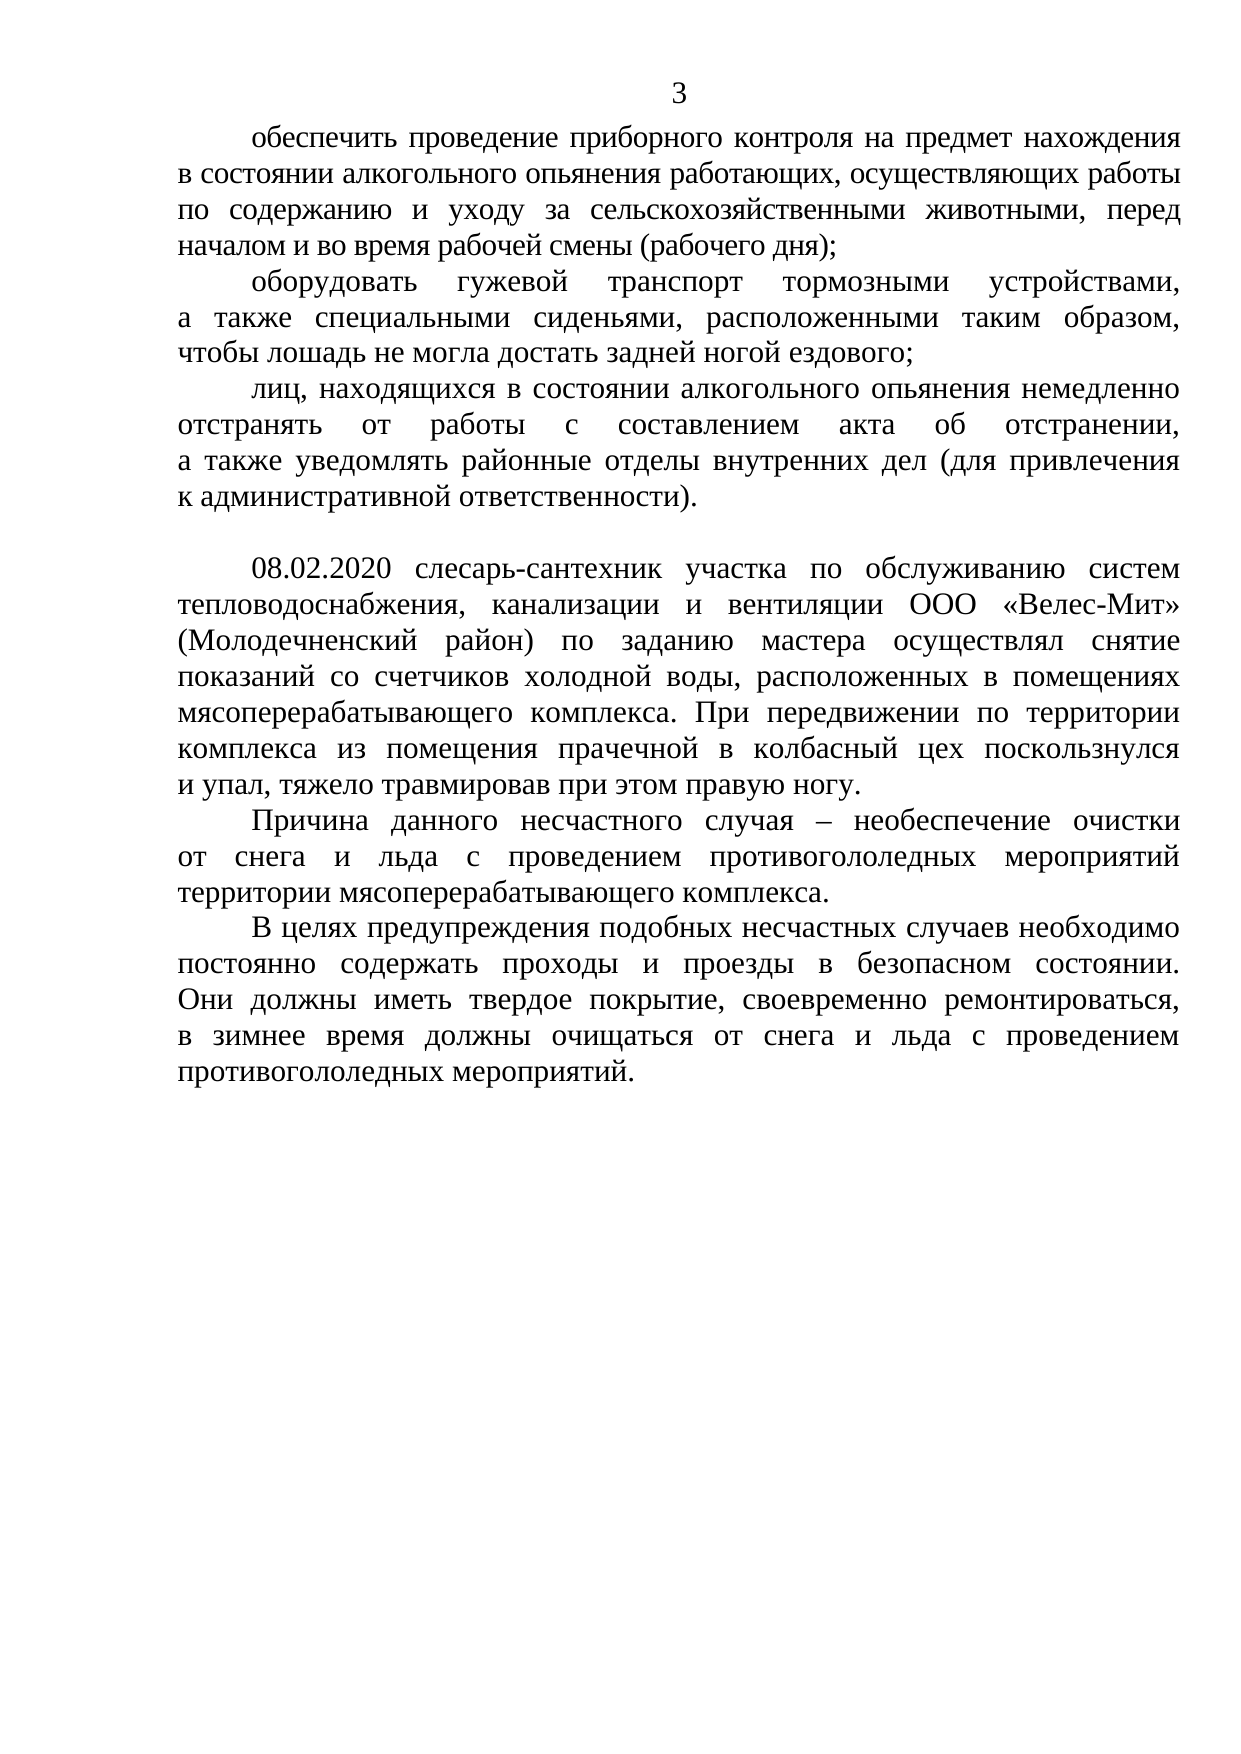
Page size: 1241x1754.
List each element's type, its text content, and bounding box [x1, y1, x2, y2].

text лиц, находящихся в состоянии алкогольного опьянения немедленно отстранять от работы с составлением акта об отстранении, а также уведомлять районные отделы внутренних дел (для привлечения к административной ответственности). [177, 370, 1181, 513]
text 08.02.2020 слесарь-сантехник участка по обслуживанию систем тепловодоснабжения, канализации и вентиляции ООО «Велес-Мит» (Молодечненский район) по заданию мастера осуществлял снятие показаний со счетчиков холодной воды, расположенных в помещениях мясоперерабатывающего комплекса. При передвижении по территории комплекса из помещения прачечной в колбасный цех поскользнулся и упал, тяжело травмировав при этом правую ногу. [177, 549, 1181, 801]
text оборудовать гужевой транспорт тормозными устройствами, а также специальными сиденьями, расположенными таким образом, чтобы лошадь не могла достать задней ногой ездового; [177, 262, 1181, 370]
text Причина данного несчастного случая – необеспечение очистки от снега и льда с проведением противогололедных мероприятий территории мясоперерабатывающего комплекса. [177, 801, 1181, 909]
text В целях предупреждения подобных несчастных случаев необходимо постоянно содержать проходы и проезды в безопасном состоянии. Они должны иметь твердое покрытие, своевременно ремонтироваться, в зимнее время должны очищаться от снега и льда с проведением противогололедных мероприятий. [177, 909, 1181, 1088]
text обеспечить проведение приборного контроля на предмет нахождения в состоянии алкогольного опьянения работающих, осуществляющих работы по содержанию и уходу за сельскохозяйственными животными, перед началом и во время рабочей смены (рабочего дня); [177, 118, 1181, 262]
